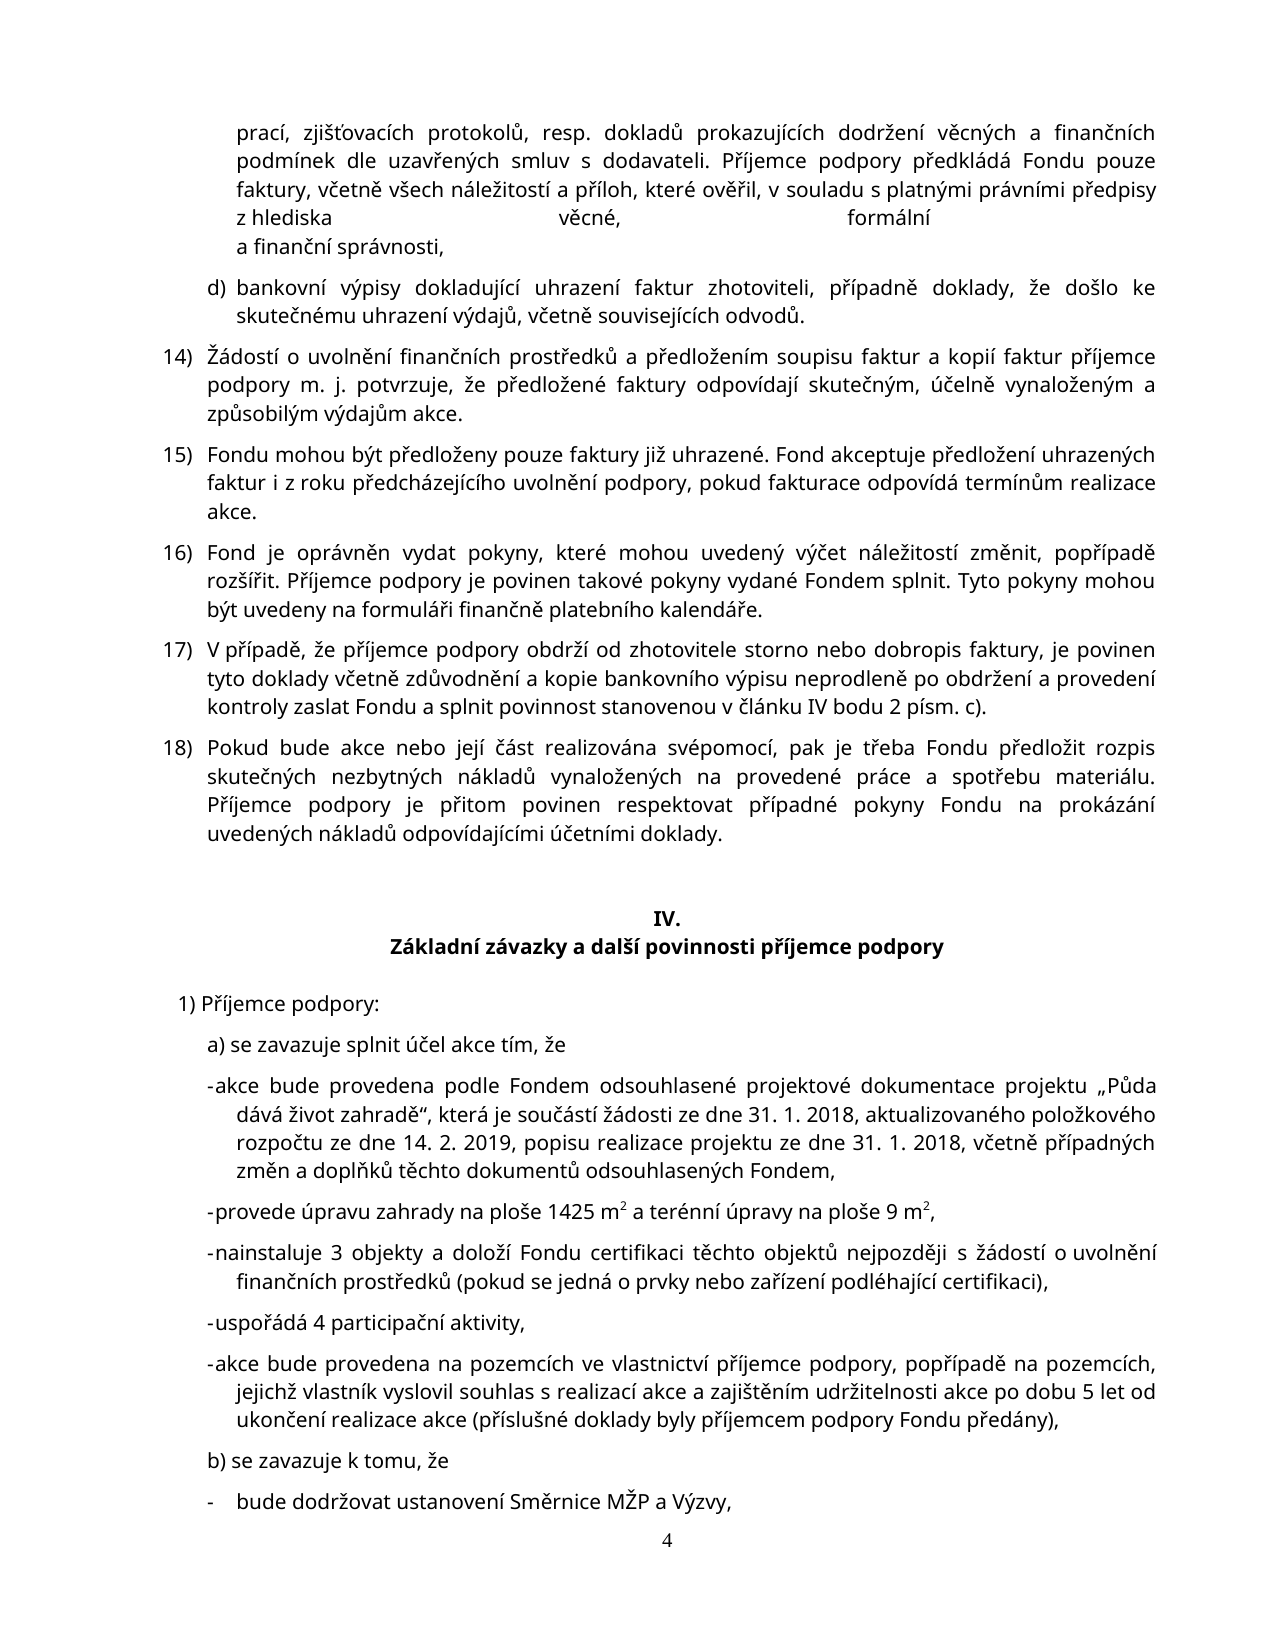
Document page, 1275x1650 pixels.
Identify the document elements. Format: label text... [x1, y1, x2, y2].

list Fondu mohou být předloženy pouze faktury již uhrazené. Fond akceptuje předložení uhrazených faktur i z roku předcházejícího uvolnění podpory, pokud fakturace odpovídá termínům realizace akce. [162, 440, 1157, 525]
list uspořádá 4 participační aktivity, [207, 1308, 1157, 1336]
text IV. [177, 904, 1157, 932]
list nainstaluje 3 objekty a doloží Fondu certifikaci těchto objektů nejpozději s žádostí o uvolnění finančních prostředků (pokud se jedná o prvky nebo zařízení podléhající certifikaci), [207, 1238, 1157, 1295]
list Fond je oprávněn vydat pokyny, které mohou uvedený výčet náležitostí změnit, popřípadě rozšířit. Příjemce podpory je povinen takové pokyny vydané Fondem splnit. Tyto pokyny mohou být uvedeny na formuláři finančně platebního kalendáře. [162, 538, 1157, 623]
list Pokud bude akce nebo její část realizována svépomocí, pak je třeba Fondu předložit rozpis skutečných nezbytných nákladů vynaložených na provedené práce a spotřebu materiálu. Příjemce podpory je přitom povinen respektovat případné pokyny Fondu na prokázání uvedených nákladů odpovídajícími účetními doklady. [162, 733, 1157, 847]
list akce bude provedena na pozemcích ve vlastnictví příjemce podpory, popřípadě na pozemcích, jejichž vlastník vyslovil souhlas s realizací akce a zajištěním udržitelnosti akce po dobu 5 let od ukončení realizace akce (příslušné doklady byly příjemcem podpory Fondu předány), [207, 1349, 1157, 1434]
list provede úpravu zahrady na ploše 1425 m2 a terénní úpravy na ploše 9 m2, [207, 1197, 1157, 1226]
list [207, 118, 1157, 260]
list bude dodržovat ustanovení Směrnice MŽP a Výzvy, [207, 1487, 1157, 1516]
text 1) Příjemce podpory: [177, 989, 1157, 1018]
list akce bude provedena podle Fondem odsouhlasené projektové dokumentace projektu „Půda dává život zahradě“, která je součástí žádosti ze dne 31. 1. 2018, aktualizovaného položkového rozpočtu ze dne 14. 2. 2019, popisu realizace projektu ze dne 31. 1. 2018, včetně případných změn a doplňků těchto dokumentů odsouhlasených Fondem, [207, 1071, 1157, 1185]
text Základní závazky a další povinnosti příjemce podpory [177, 932, 1157, 961]
list V případě, že příjemce podpory obdrží od zhotovitele storno nebo dobropis faktury, je povinen tyto doklady včetně zdůvodnění a kopie bankovního výpisu neprodleně po obdržení a provedení kontroly zaslat Fondu a splnit povinnost stanovenou v článku IV bodu 2 písm. c). [162, 636, 1157, 721]
text b) se zavazuje k tomu, že [207, 1447, 1157, 1475]
text a) se zavazuje splnit účel akce tím, že [207, 1030, 1157, 1059]
list bankovní výpisy dokladující uhrazení faktur zhotoviteli, případně doklady, že došlo ke skutečnému uhrazení výdajů, včetně souvisejících odvodů. [207, 273, 1157, 330]
list Žádostí o uvolnění finančních prostředků a předložením soupisu faktur a kopií faktur příjemce podpory m. j. potvrzuje, že předložené faktury odpovídají skutečným, účelně vynaloženým a způsobilým výdajům akce. [162, 342, 1157, 427]
